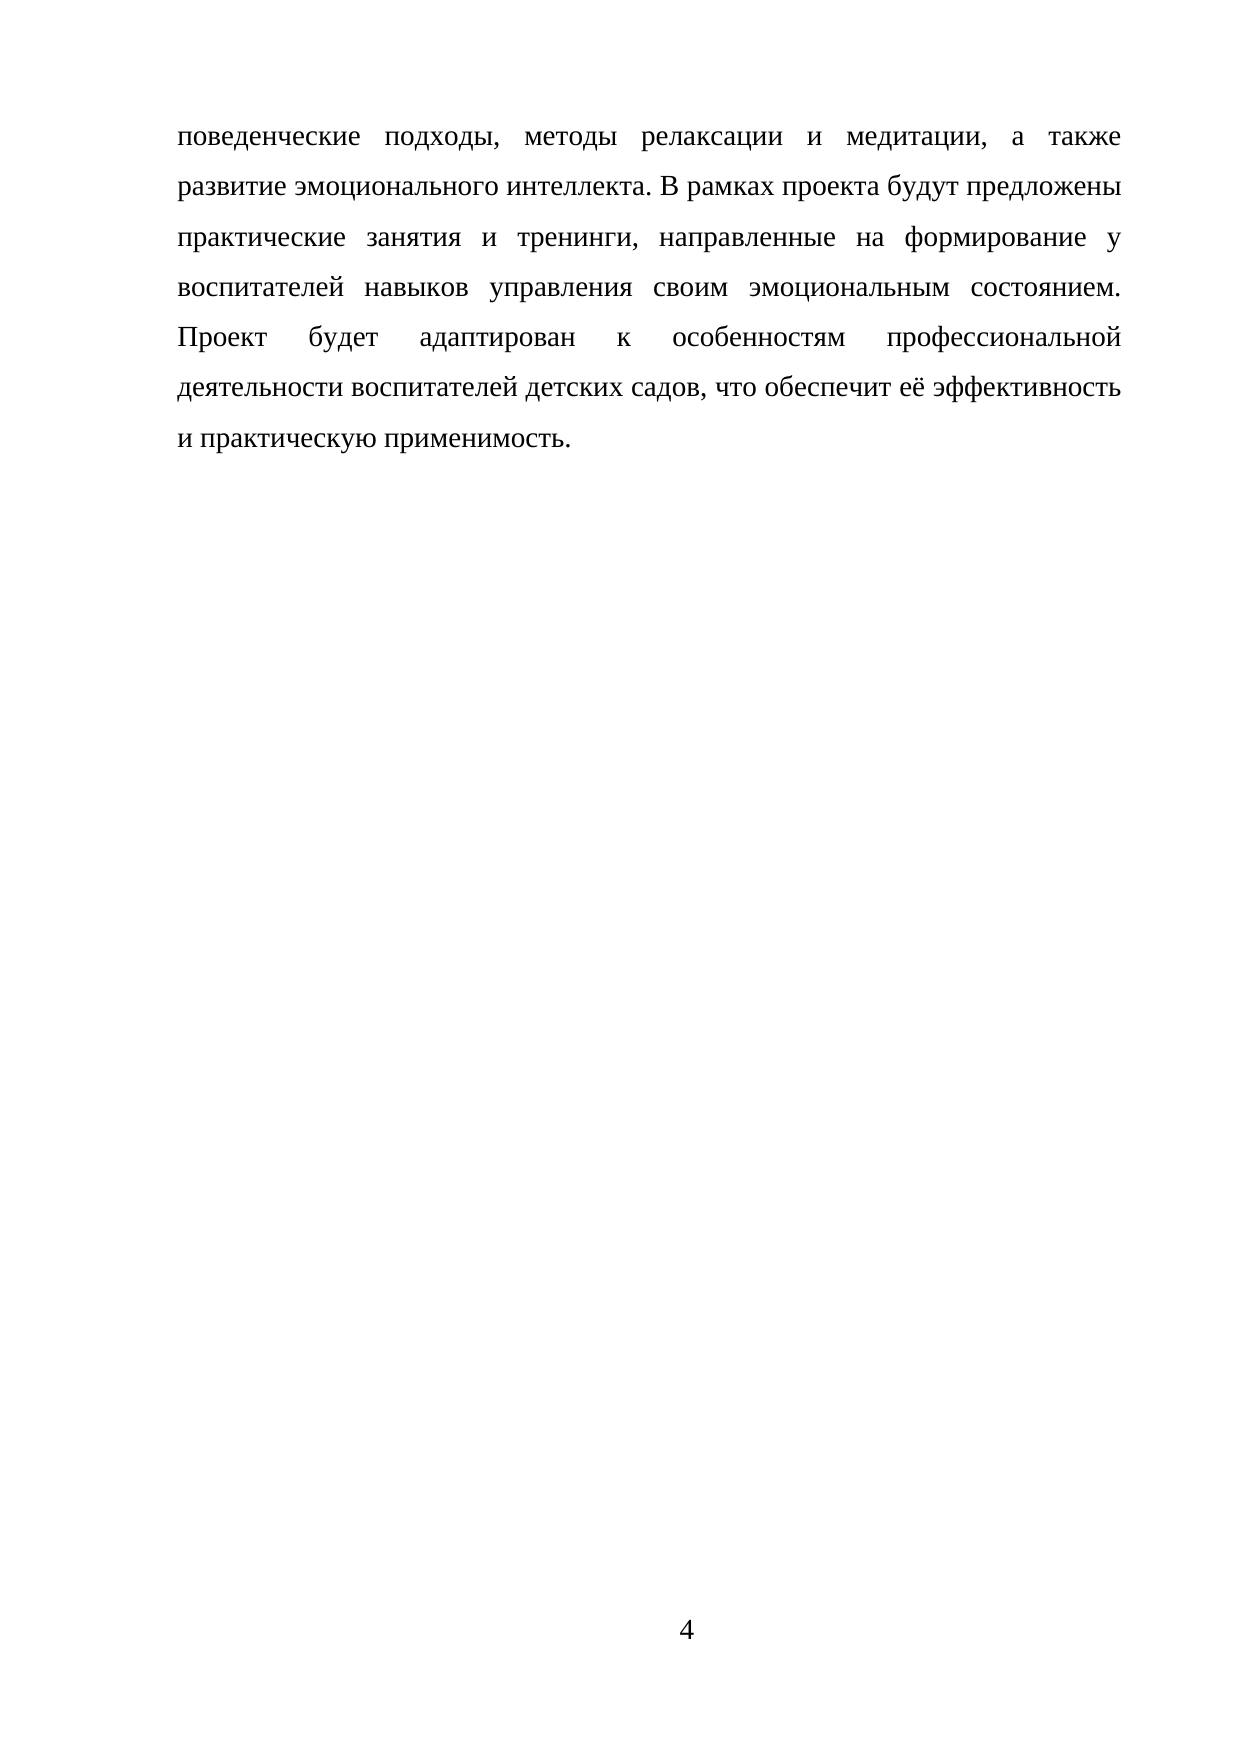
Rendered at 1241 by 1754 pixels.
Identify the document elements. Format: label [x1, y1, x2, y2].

text [177, 118, 1122, 453]
